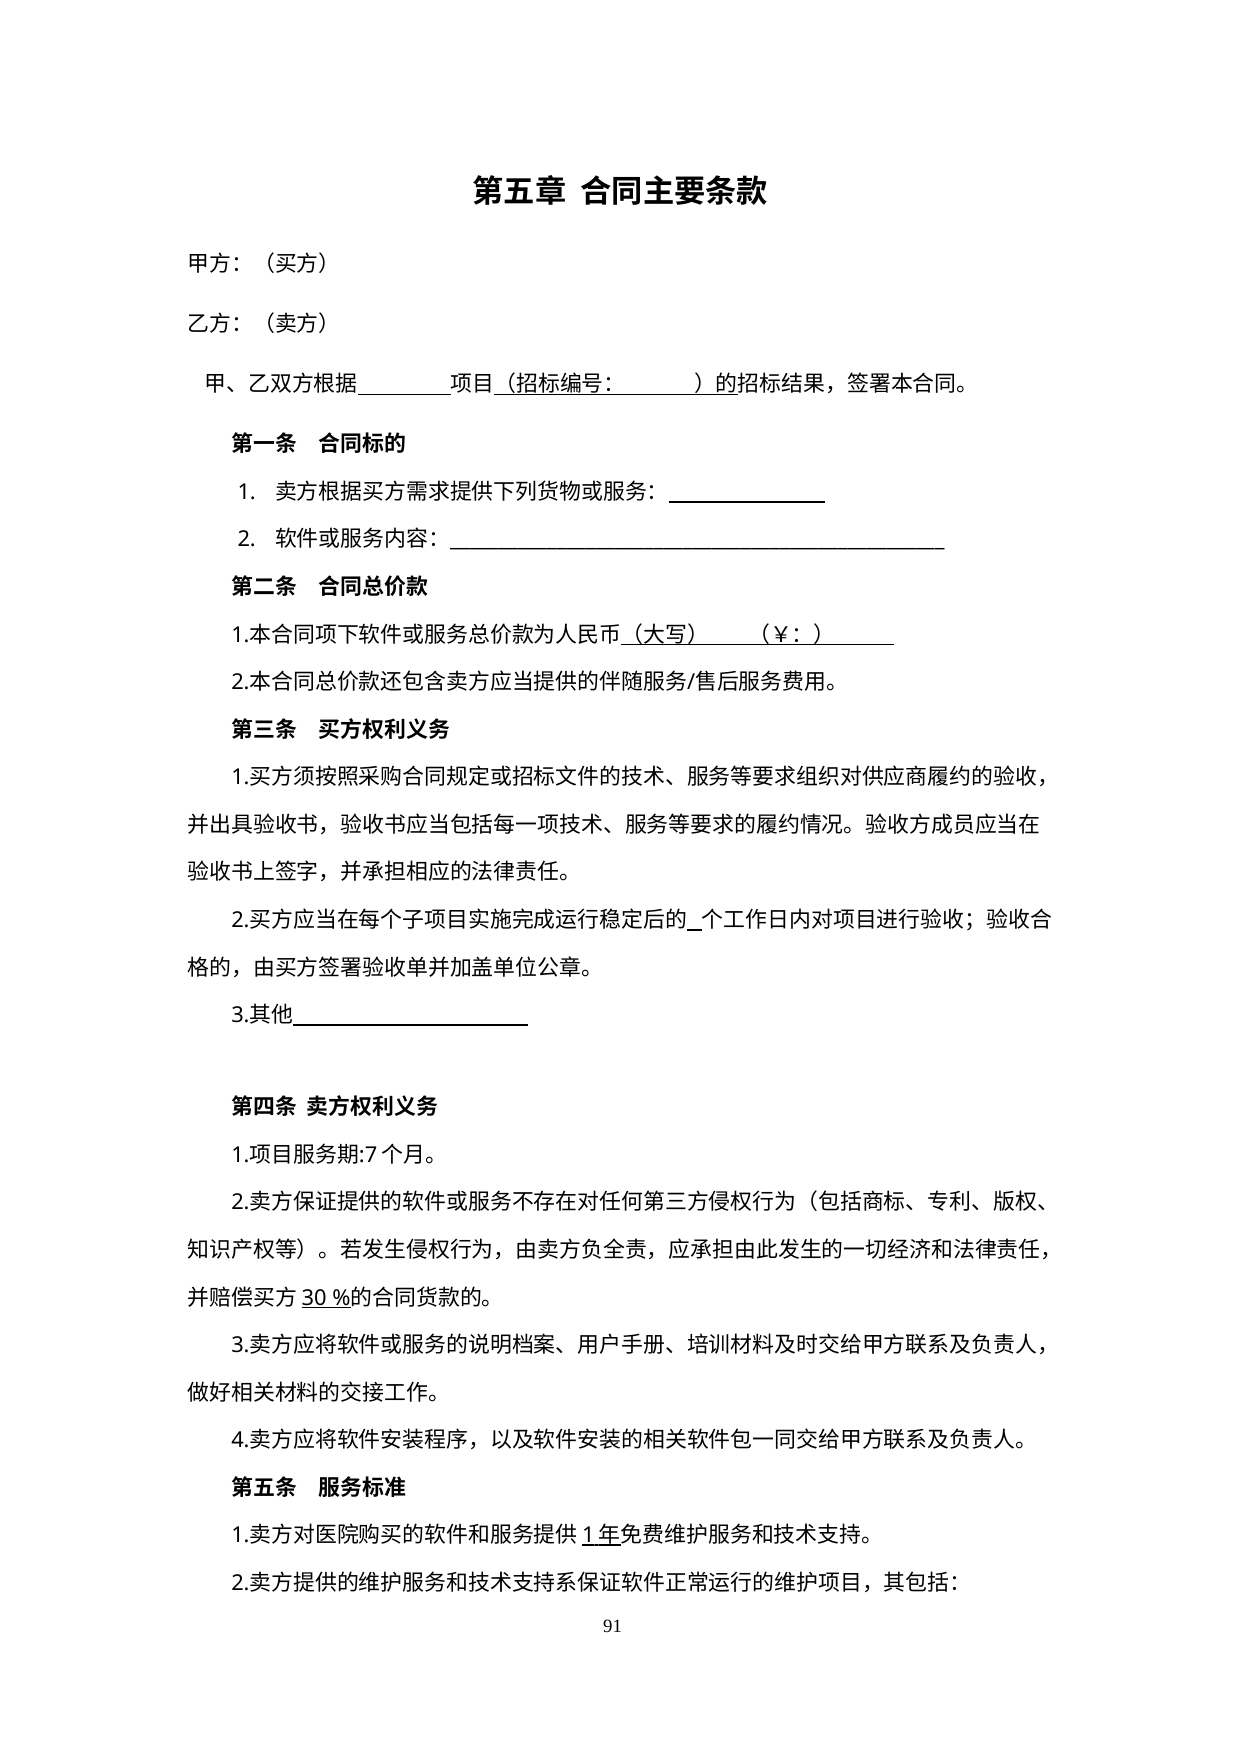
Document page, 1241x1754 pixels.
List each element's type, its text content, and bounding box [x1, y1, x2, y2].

list 卖方根据买方需求提供下列货物或服务： [237, 474, 1053, 506]
text 甲方：（买方） [187, 246, 1053, 278]
text 甲、乙双方根据 项目（招标编号： ）的招标结果，签署本合同。 [187, 366, 1053, 398]
text 2.卖方保证提供的软件或服务不存在对任何第三方侵权行为（包括商标、专利、版权、知识产权等）。若发生侵权行为，由卖方负全责，应承担由此发生的一切经济和法律责任，并赔偿买方 30 %的合同货款的。 [187, 1184, 1053, 1311]
text 2.买方应当在每个子项目实施完成运行稳定后的 个工作日内对项目进行验收；验收合格的，由买方签署验收单并加盖单位公章。 [187, 902, 1053, 981]
text 1.卖方对医院购买的软件和服务提供1年免费维护服务和技术支持。 [187, 1517, 1053, 1549]
text 3.其他 [187, 997, 1053, 1029]
subtitle 第五章 合同主要条款 [187, 166, 1053, 211]
text 第五条 服务标准 [187, 1470, 1053, 1501]
text 2.卖方提供的维护服务和技术支持系保证软件正常运行的维护项目，其包括： [187, 1565, 1053, 1597]
text 第一条 合同标的 [187, 426, 1053, 458]
text 2.本合同总价款还包含卖方应当提供的伴随服务/售后服务费用。 [187, 664, 1053, 696]
text 第三条 买方权利义务 [187, 712, 1053, 743]
list 软件或服务内容：___________________________________________________ [237, 521, 1053, 553]
text 1.项目服务期:7个月。 [187, 1137, 1053, 1168]
text 1.买方须按照采购合同规定或招标文件的技术、服务等要求组织对供应商履约的验收，并出具验收书，验收书应当包括每一项技术、服务等要求的履约情况。验收方成员应当在验收书上签字，并承担相应的法律责任。 [187, 759, 1053, 886]
text 第二条 合同总价款 [187, 569, 1053, 601]
text 3.卖方应将软件或服务的说明档案、用户手册、培训材料及时交给甲方联系及负责人，做好相关材料的交接工作。 [187, 1327, 1053, 1406]
text 第四条 卖方权利义务 [187, 1089, 1053, 1121]
text 1.本合同项下软件或服务总价款为人民币（大写） （￥：） [187, 617, 1053, 648]
text 4.卖方应将软件安装程序，以及软件安装的相关软件包一同交给甲方联系及负责人。 [187, 1422, 1053, 1454]
text 乙方：（卖方） [187, 306, 1053, 338]
